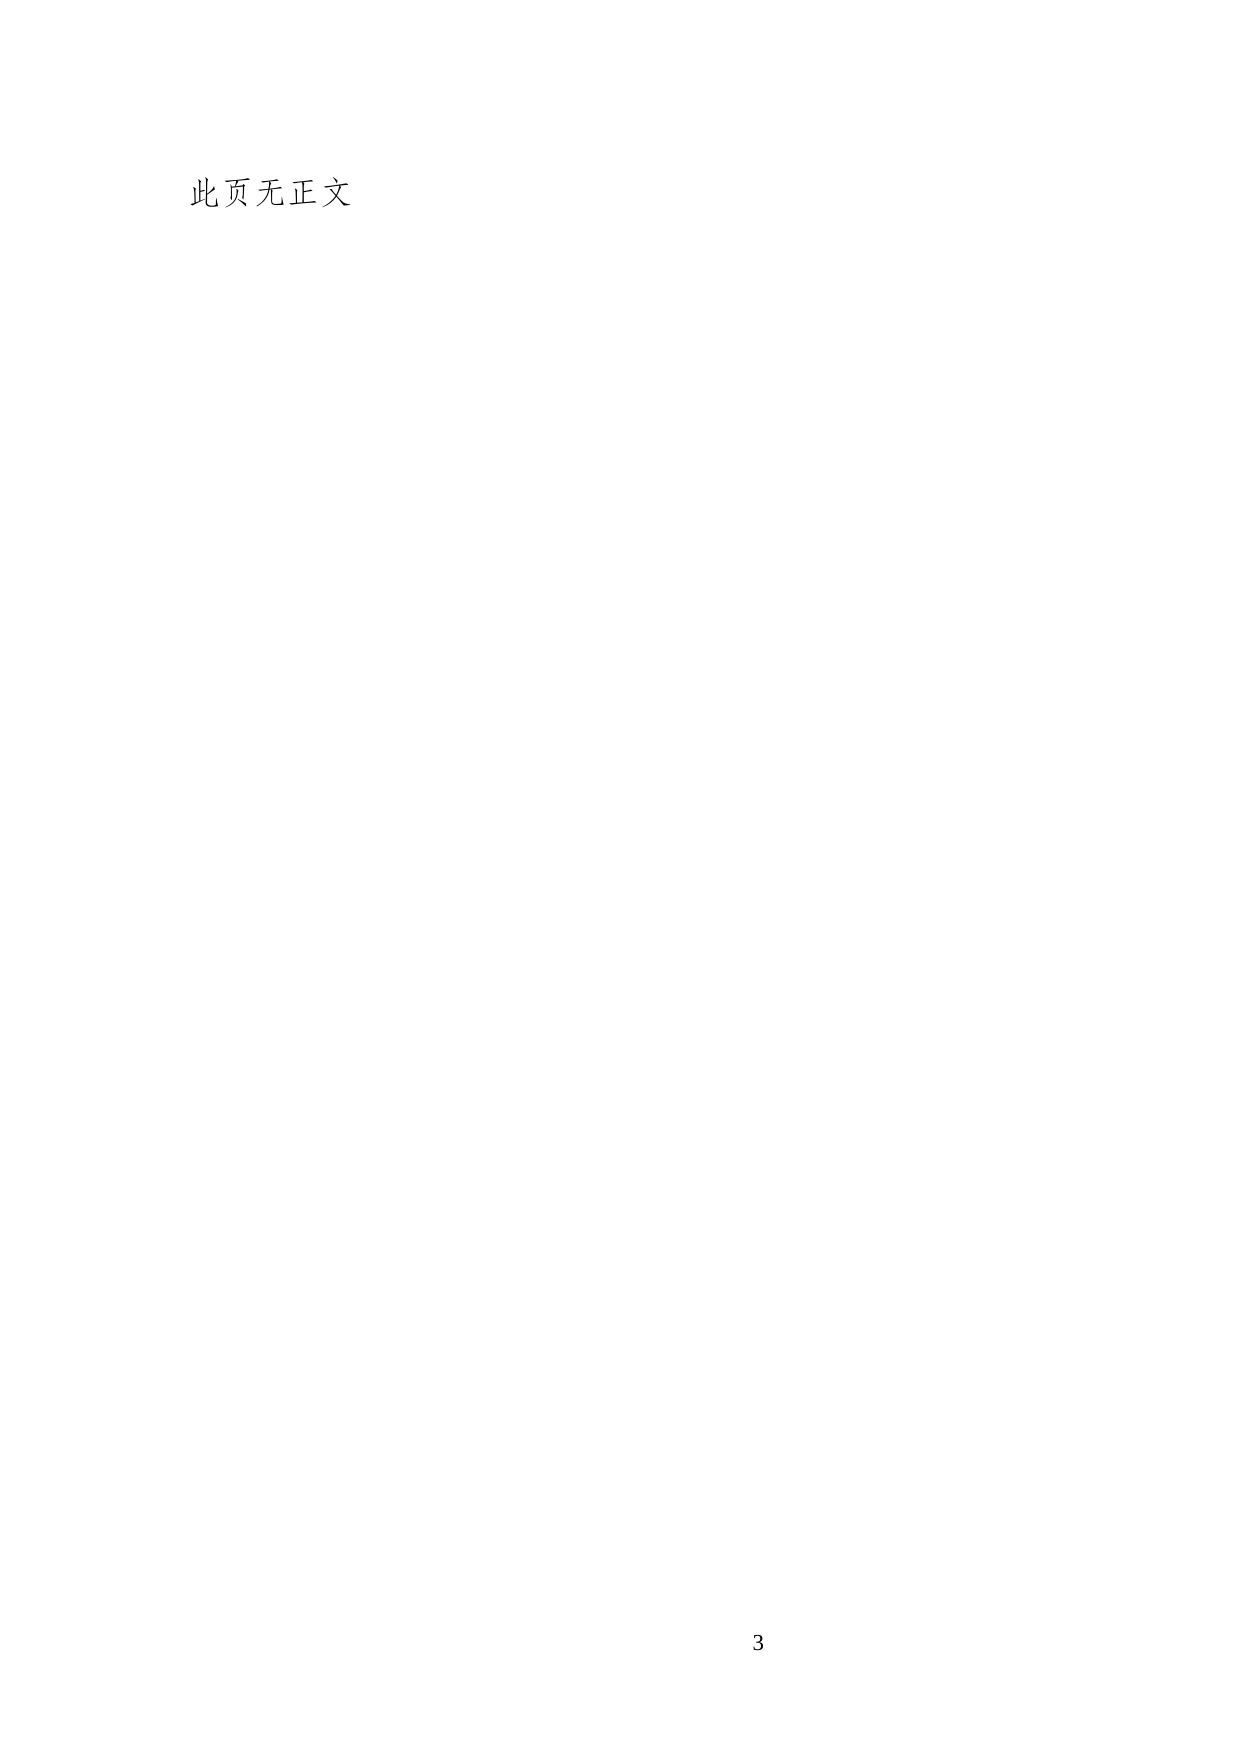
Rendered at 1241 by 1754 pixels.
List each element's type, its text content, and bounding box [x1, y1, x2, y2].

text 此页无正文 [187, 162, 1053, 227]
